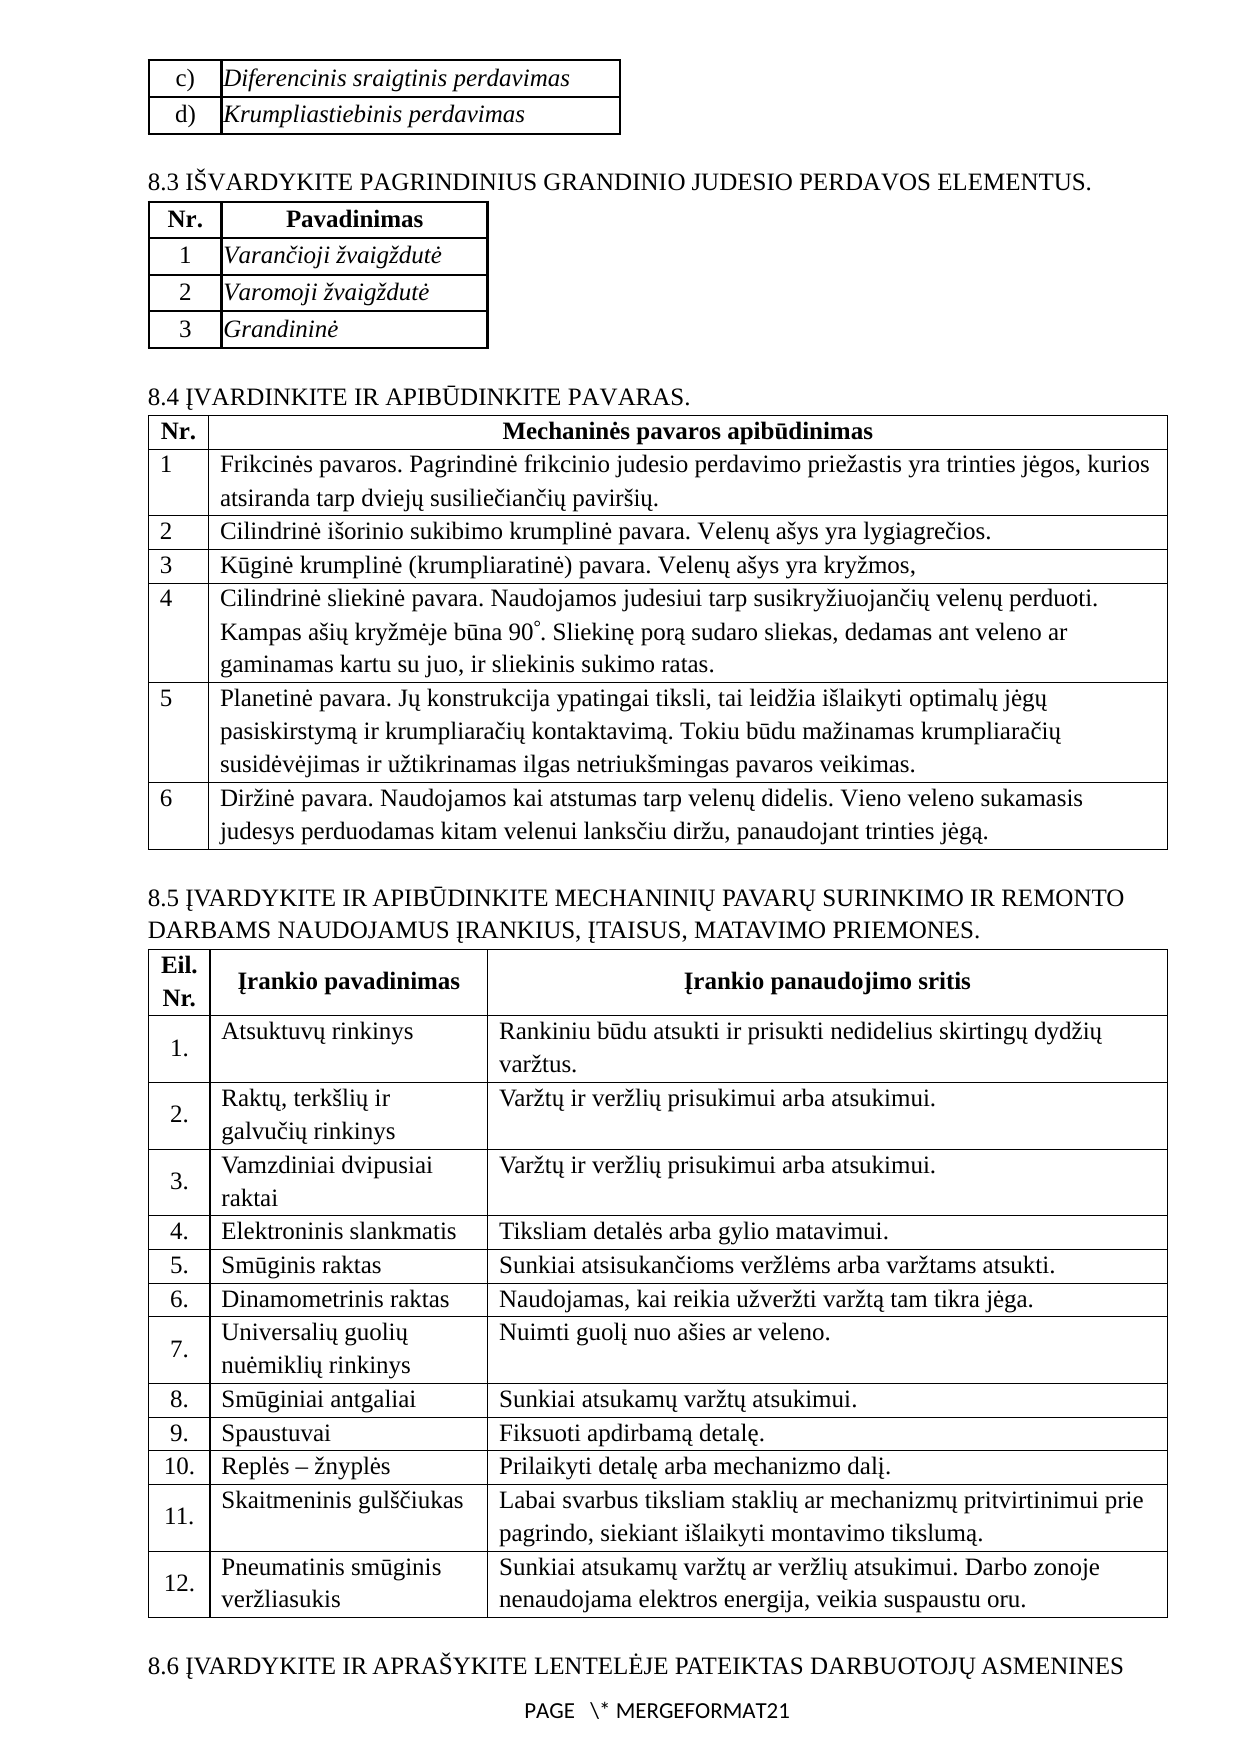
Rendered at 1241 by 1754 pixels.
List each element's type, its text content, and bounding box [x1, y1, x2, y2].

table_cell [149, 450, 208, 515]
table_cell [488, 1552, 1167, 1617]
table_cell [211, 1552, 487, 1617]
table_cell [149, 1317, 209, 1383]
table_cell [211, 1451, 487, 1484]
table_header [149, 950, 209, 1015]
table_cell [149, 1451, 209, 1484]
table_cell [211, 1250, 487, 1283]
text 8.4 ĮVARDINKITE IR APIBŪDINKITE PAVARAS. [148, 382, 1167, 411]
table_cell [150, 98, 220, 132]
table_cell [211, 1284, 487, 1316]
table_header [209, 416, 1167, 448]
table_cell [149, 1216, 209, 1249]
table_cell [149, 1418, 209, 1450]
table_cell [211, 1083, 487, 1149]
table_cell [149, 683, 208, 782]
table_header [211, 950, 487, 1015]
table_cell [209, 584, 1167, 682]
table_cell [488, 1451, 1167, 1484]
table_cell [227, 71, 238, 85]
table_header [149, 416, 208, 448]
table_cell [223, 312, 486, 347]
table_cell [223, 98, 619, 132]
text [148, 1651, 1167, 1680]
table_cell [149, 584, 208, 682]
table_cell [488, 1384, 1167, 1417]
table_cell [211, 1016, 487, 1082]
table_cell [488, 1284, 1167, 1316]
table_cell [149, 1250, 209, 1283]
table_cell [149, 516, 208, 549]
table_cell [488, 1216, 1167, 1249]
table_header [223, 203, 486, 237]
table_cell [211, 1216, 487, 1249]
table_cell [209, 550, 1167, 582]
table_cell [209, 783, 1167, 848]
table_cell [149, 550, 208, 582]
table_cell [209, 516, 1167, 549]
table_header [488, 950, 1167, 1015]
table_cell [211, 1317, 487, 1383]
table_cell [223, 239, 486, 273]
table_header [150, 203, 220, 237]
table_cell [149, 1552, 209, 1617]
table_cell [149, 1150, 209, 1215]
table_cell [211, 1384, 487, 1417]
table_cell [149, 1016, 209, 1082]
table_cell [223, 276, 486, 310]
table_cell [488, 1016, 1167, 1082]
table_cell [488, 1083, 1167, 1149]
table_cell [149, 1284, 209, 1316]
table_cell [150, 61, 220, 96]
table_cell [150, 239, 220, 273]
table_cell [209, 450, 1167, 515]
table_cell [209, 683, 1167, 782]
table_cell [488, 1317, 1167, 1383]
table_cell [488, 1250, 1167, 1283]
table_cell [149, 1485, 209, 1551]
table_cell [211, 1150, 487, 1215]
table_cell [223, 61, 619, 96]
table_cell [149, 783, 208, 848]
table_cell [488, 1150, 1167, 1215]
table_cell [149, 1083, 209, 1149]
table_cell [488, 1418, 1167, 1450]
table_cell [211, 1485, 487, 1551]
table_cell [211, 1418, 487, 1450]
text 8.5 ĮVARDYKITE IR APIBŪDINKITE MECHANINIŲ PAVARŲ SURINKIMO IR REMONTO DARBAMS NAUDOJAMUS ĮRANKIUS, ĮTAISUS, MATAVIMO PRIEMONES. [148, 883, 1167, 944]
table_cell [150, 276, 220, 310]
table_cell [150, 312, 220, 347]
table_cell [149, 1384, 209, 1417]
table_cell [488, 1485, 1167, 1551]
text 8.3 IŠVARDYKITE PAGRINDINIUS GRANDINIO JUDESIO PERDAVOS ELEMENTUS. [148, 167, 1167, 196]
